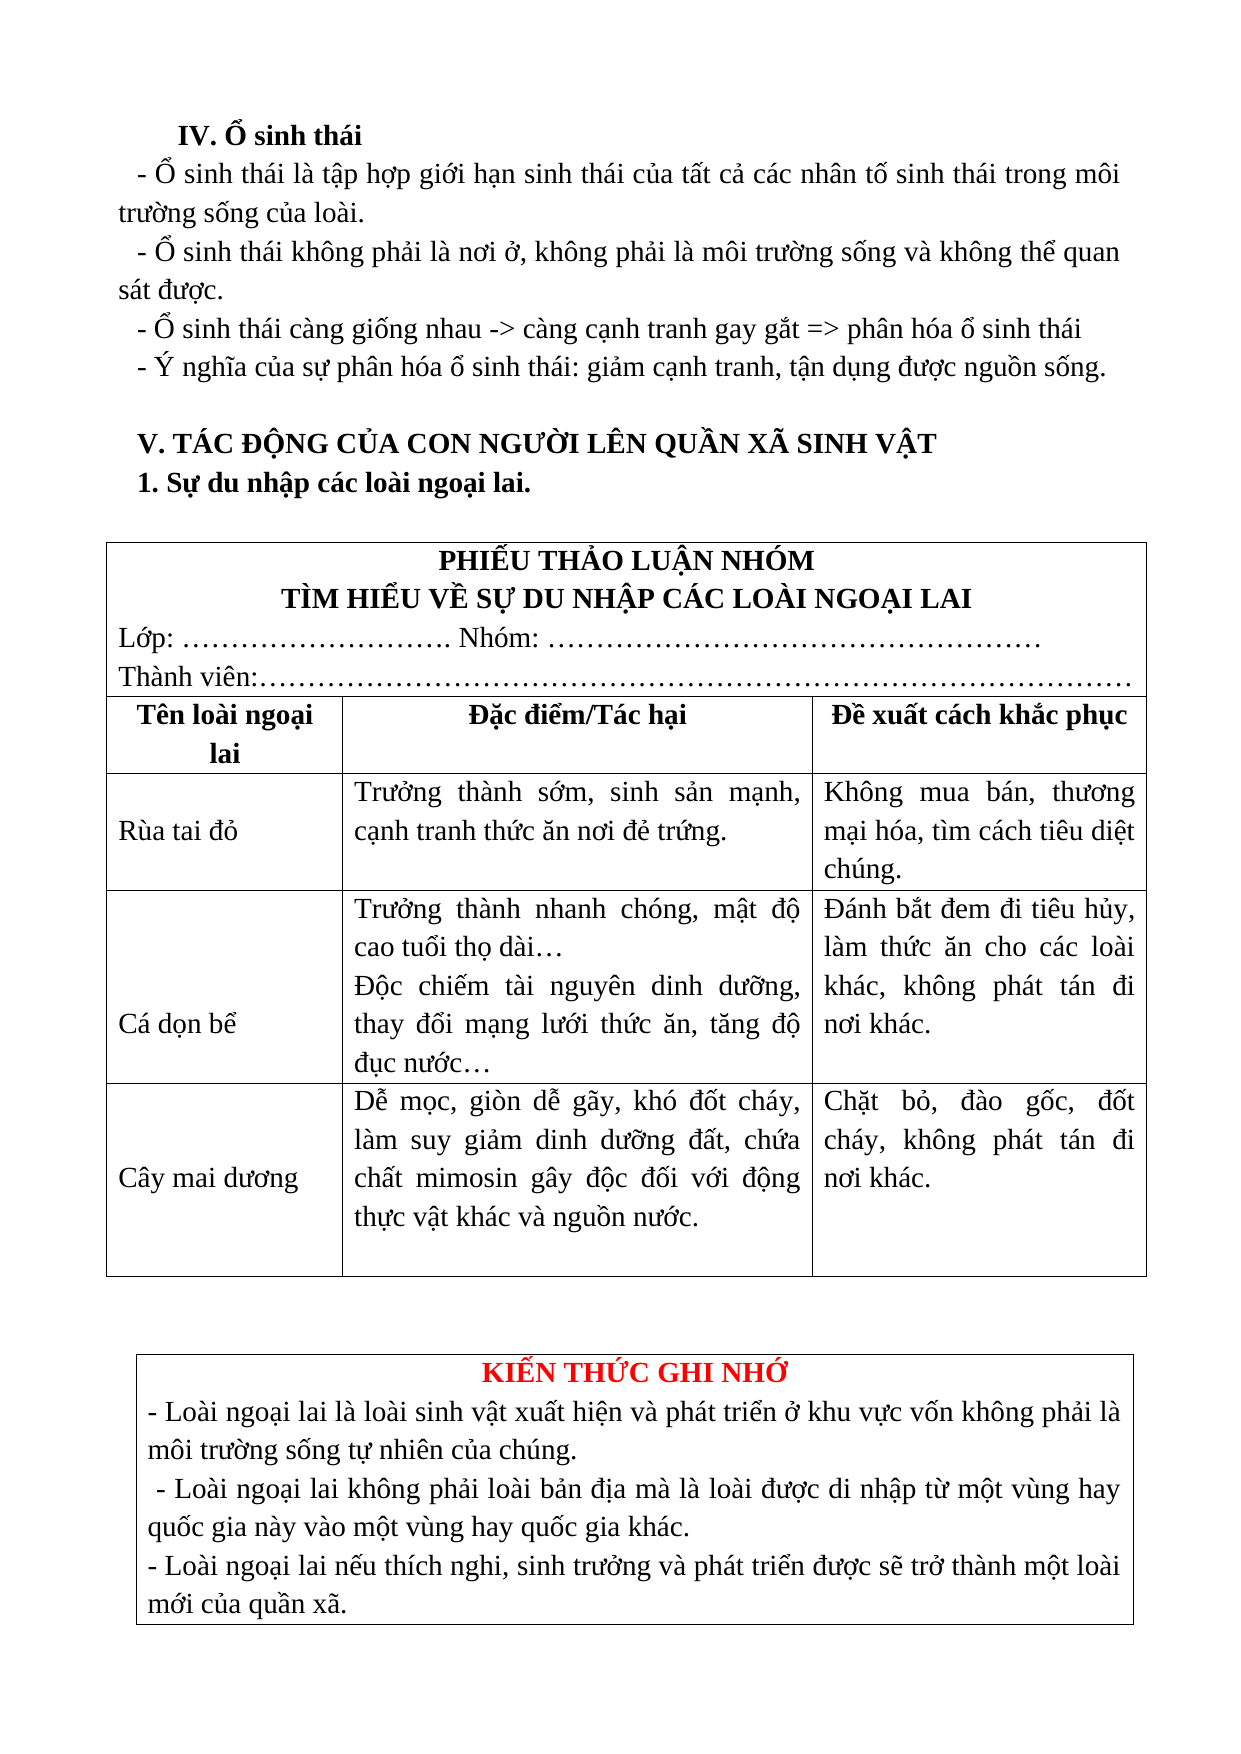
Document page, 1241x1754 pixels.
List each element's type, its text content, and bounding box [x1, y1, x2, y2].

table_cell Đề xuất cách khắc phục [813, 697, 1146, 773]
text - Ổ sinh thái càng giống nhau -> càng cạnh tranh gay gắt => phân hóa ổ sinh thái [118, 311, 1122, 344]
table_cell Đánh bắt đem đi tiêu hủy, làm thức ăn cho các loài khác, không phát tán đi nơi khác. [813, 891, 1146, 1082]
text - Ý nghĩa của sự phân hóa ổ sinh thái: giảm cạnh tranh, tận dụng được nguồn sống. [118, 349, 1122, 383]
table_header PHIẾU THẢO LUẬN NHÓM TÌM HIỂU VỀ SỰ DU NHẬP CÁC LOÀI NGOẠI LAI Lớp: ………………………. Nhóm: …………………………………………… Thành viên:……………………………………………………………………………… [107, 543, 1146, 696]
table_cell Dễ mọc, giòn dễ gãy, khó đốt cháy, làm suy giảm dinh dưỡng đất, chứa chất mimosin gây độc đối với động thực vật khác và nguồn nước. [343, 1084, 812, 1276]
text 1. Sự du nhập các loài ngoại lai. [118, 465, 1122, 498]
table_cell Cây mai dương [107, 1084, 342, 1276]
text - Ổ sinh thái không phải là nơi ở, không phải là môi trường sống và không thể quan sát được. [118, 234, 1122, 306]
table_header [137, 1355, 1133, 1624]
table_cell Trưởng thành sớm, sinh sản mạnh, cạnh tranh thức ăn nơi đẻ trứng. [343, 774, 812, 890]
table_cell Cá dọn bể [107, 891, 342, 1082]
text - Ổ sinh thái là tập hợp giới hạn sinh thái của tất cả các nhân tố sinh thái trong môi trường sống của loài. [118, 157, 1122, 229]
table_cell Trưởng thành nhanh chóng, mật độ cao tuổi thọ dài… Độc chiếm tài nguyên dinh dưỡng, thay đổi mạng lưới thức ăn, tăng độ đục nước… [343, 891, 812, 1082]
table_cell Chặt bỏ, đào gốc, đốt cháy, không phát tán đi nơi khác. [813, 1084, 1146, 1276]
table_cell Tên loài ngoại lai [107, 697, 342, 773]
table_cell Đặc điểm/Tác hại [343, 697, 812, 773]
text V. TÁC ĐỘNG CỦA CON NGƯỜI LÊN QUẦN XÃ SINH VẬT [118, 426, 1122, 460]
text IV. Ổ sinh thái [118, 118, 1122, 152]
table_cell Rùa tai đỏ [107, 774, 342, 890]
table_cell Không mua bán, thương mại hóa, tìm cách tiêu diệt chúng. [813, 774, 1146, 890]
